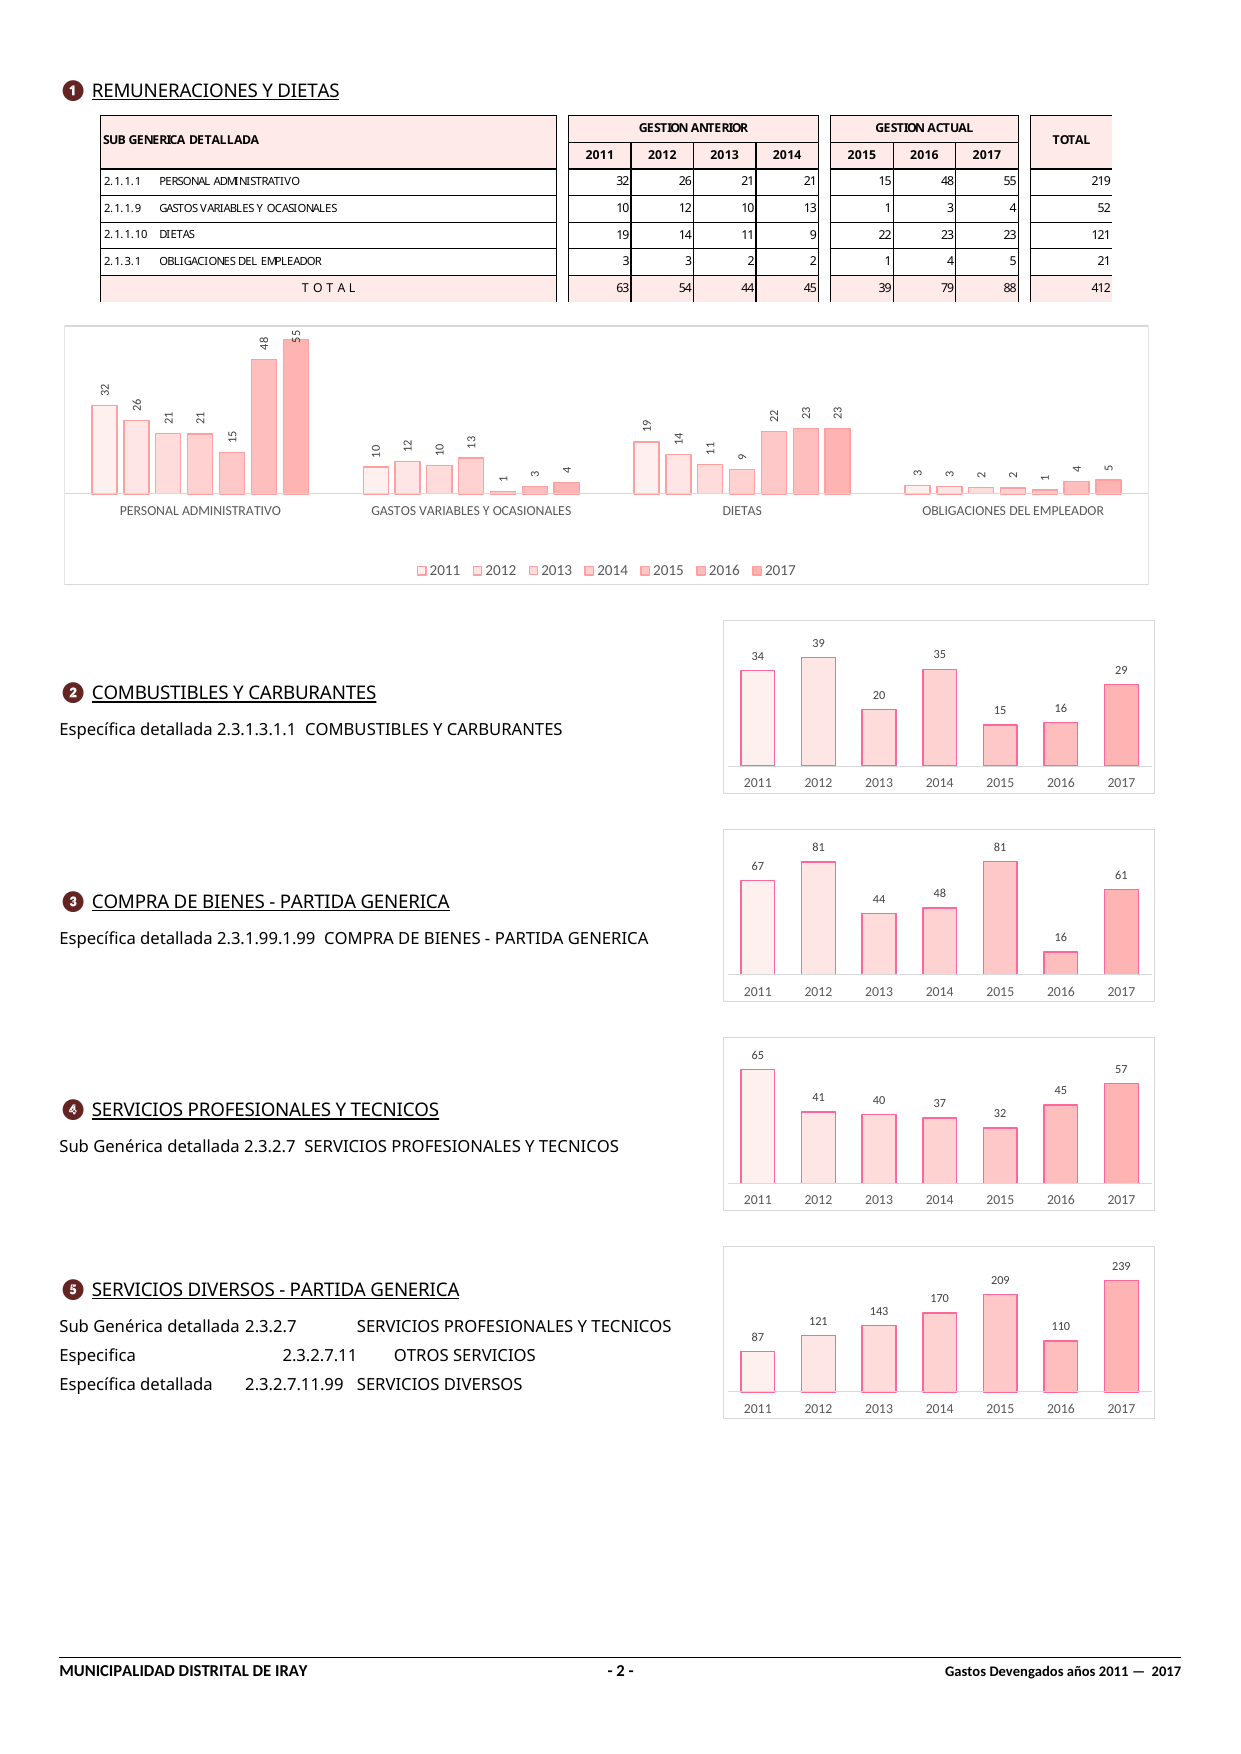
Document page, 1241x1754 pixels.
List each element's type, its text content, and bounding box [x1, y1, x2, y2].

table_header ❶ REMUNERACIONES Y DIETAS [39, 71, 1174, 591]
table_header ❸ COMPRA DE BIENES - PARTIDA GENERICA Específica detallada 2.3.1.99.1.99 COMPRA DE BIENES - PARTIDA GENERICA [39, 823, 702, 1008]
table_header [703, 823, 1174, 1008]
table_header ❺ SERVICIOS DIVERSOS - PARTIDA GENERICA Sub Genérica detallada 2.3.2.7 SERVICIOS PROFESIONALES Y TECNICOS Especifica 2.3.2.7.11 OTROS SERVICIOS Específica detallada 2.3.2.7.11.99 SERVICIOS DIVERSOS [39, 1240, 702, 1425]
table_header ❹ SERVICIOS PROFESIONALES Y TECNICOS Sub Genérica detallada 2.3.2.7 SERVICIOS PROFESIONALES Y TECNICOS [39, 1031, 702, 1217]
table_header [703, 1240, 1174, 1425]
table_header [703, 614, 1174, 800]
table_header [703, 1031, 1174, 1217]
table_header ❷ COMBUSTIBLES Y CARBURANTES Específica detallada 2.3.1.3.1.1 COMBUSTIBLES Y CARBURANTES [39, 614, 702, 800]
